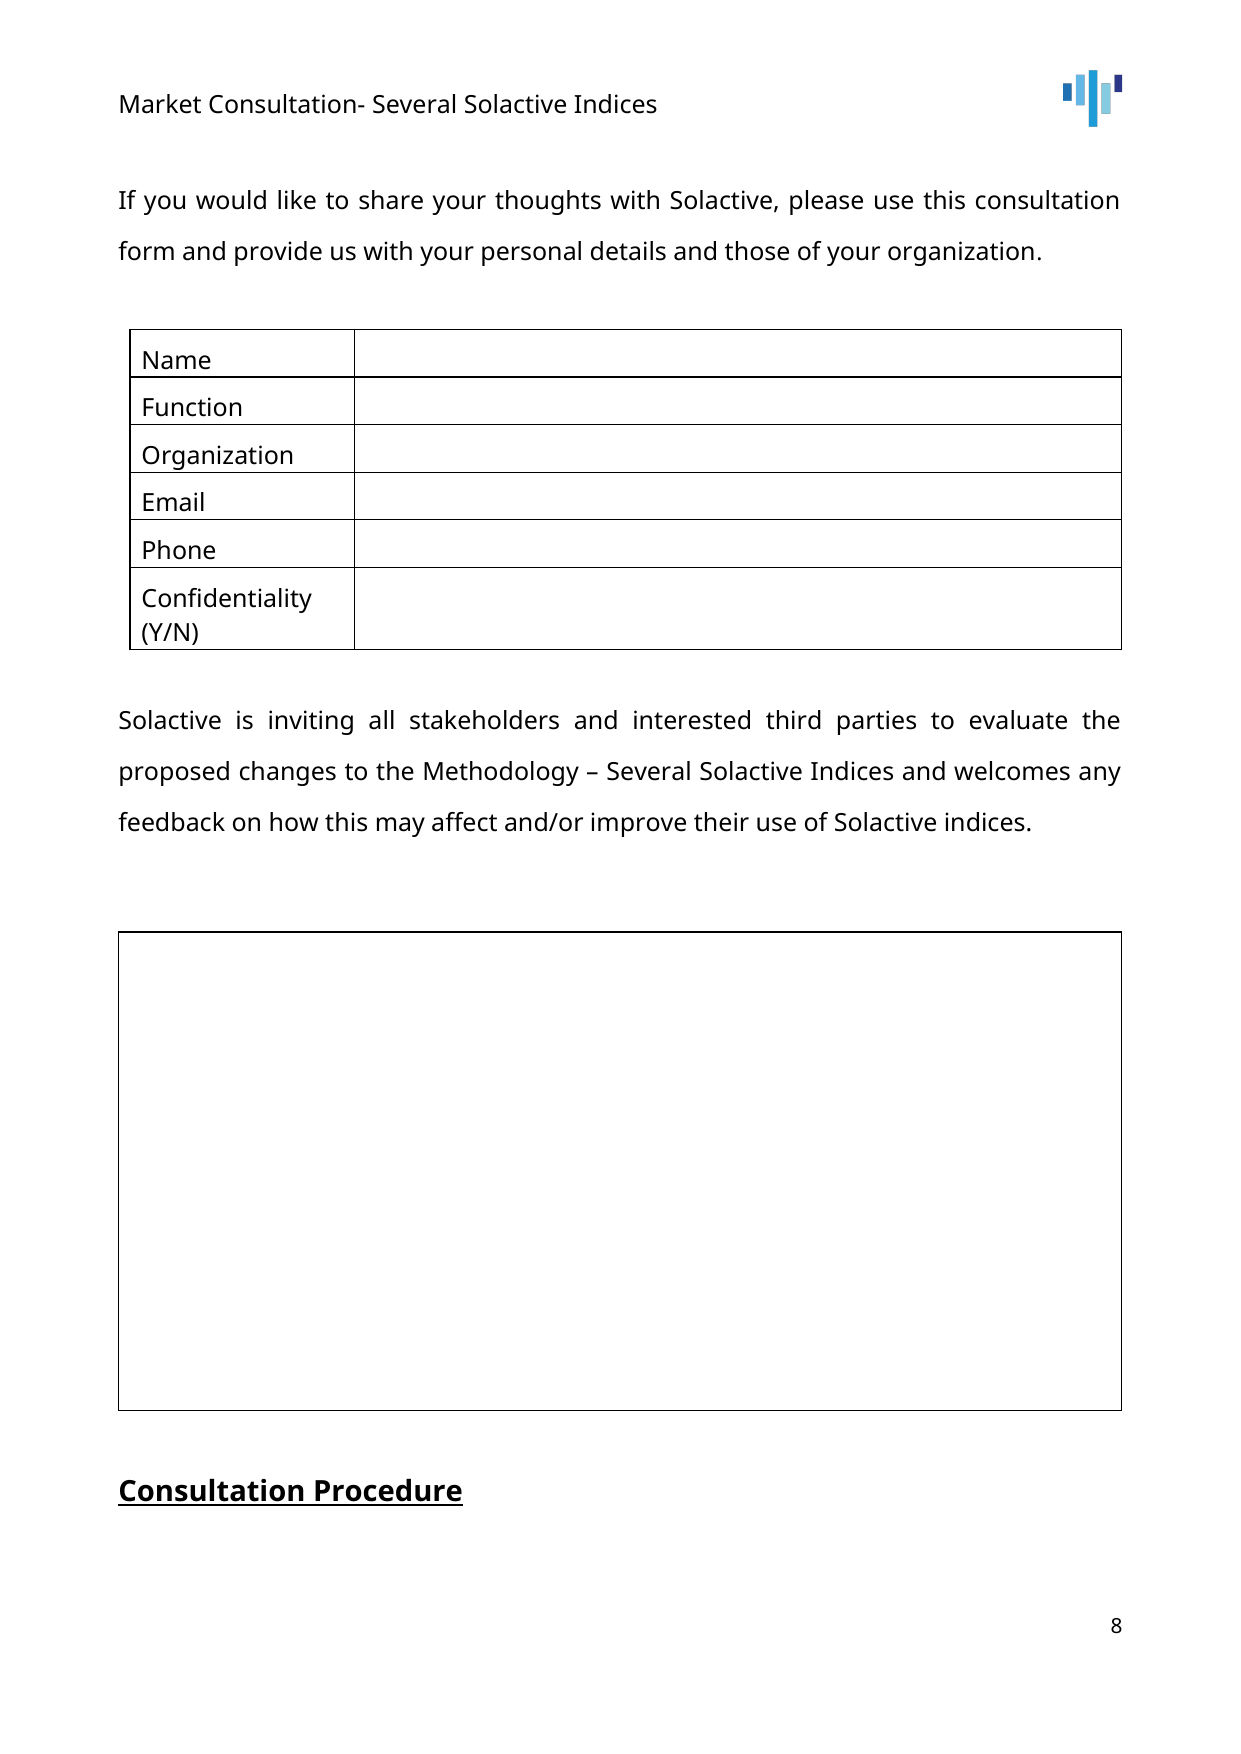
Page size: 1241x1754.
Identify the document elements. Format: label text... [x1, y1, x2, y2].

table_cell Function [131, 378, 354, 424]
table_header [355, 330, 1121, 376]
table_cell [355, 568, 1121, 648]
table_header [119, 933, 1121, 1410]
table_cell Phone [131, 520, 354, 567]
table_cell [355, 520, 1121, 567]
table_cell [355, 378, 1121, 424]
table_cell Email [131, 473, 354, 519]
table_cell [355, 425, 1121, 472]
table_header Name [131, 330, 354, 376]
text Solactive is inviting all stakeholders and interested third parties to evaluate the proposed changes to the Methodology – Several Solactive Indices and welcomes any feedback on how this may affect and/or improve their use of Solactive indices. [118, 702, 1122, 838]
text If you would like to share your thoughts with Solactive, please use this consultation form and provide us with your personal details and those of your organization. [118, 183, 1122, 268]
table_cell Confidentiality (Y/N) [131, 568, 354, 648]
table_cell [355, 473, 1121, 519]
picture [1063, 70, 1123, 127]
text Consultation Procedure [118, 1471, 1122, 1510]
table_cell Organization [131, 425, 354, 472]
